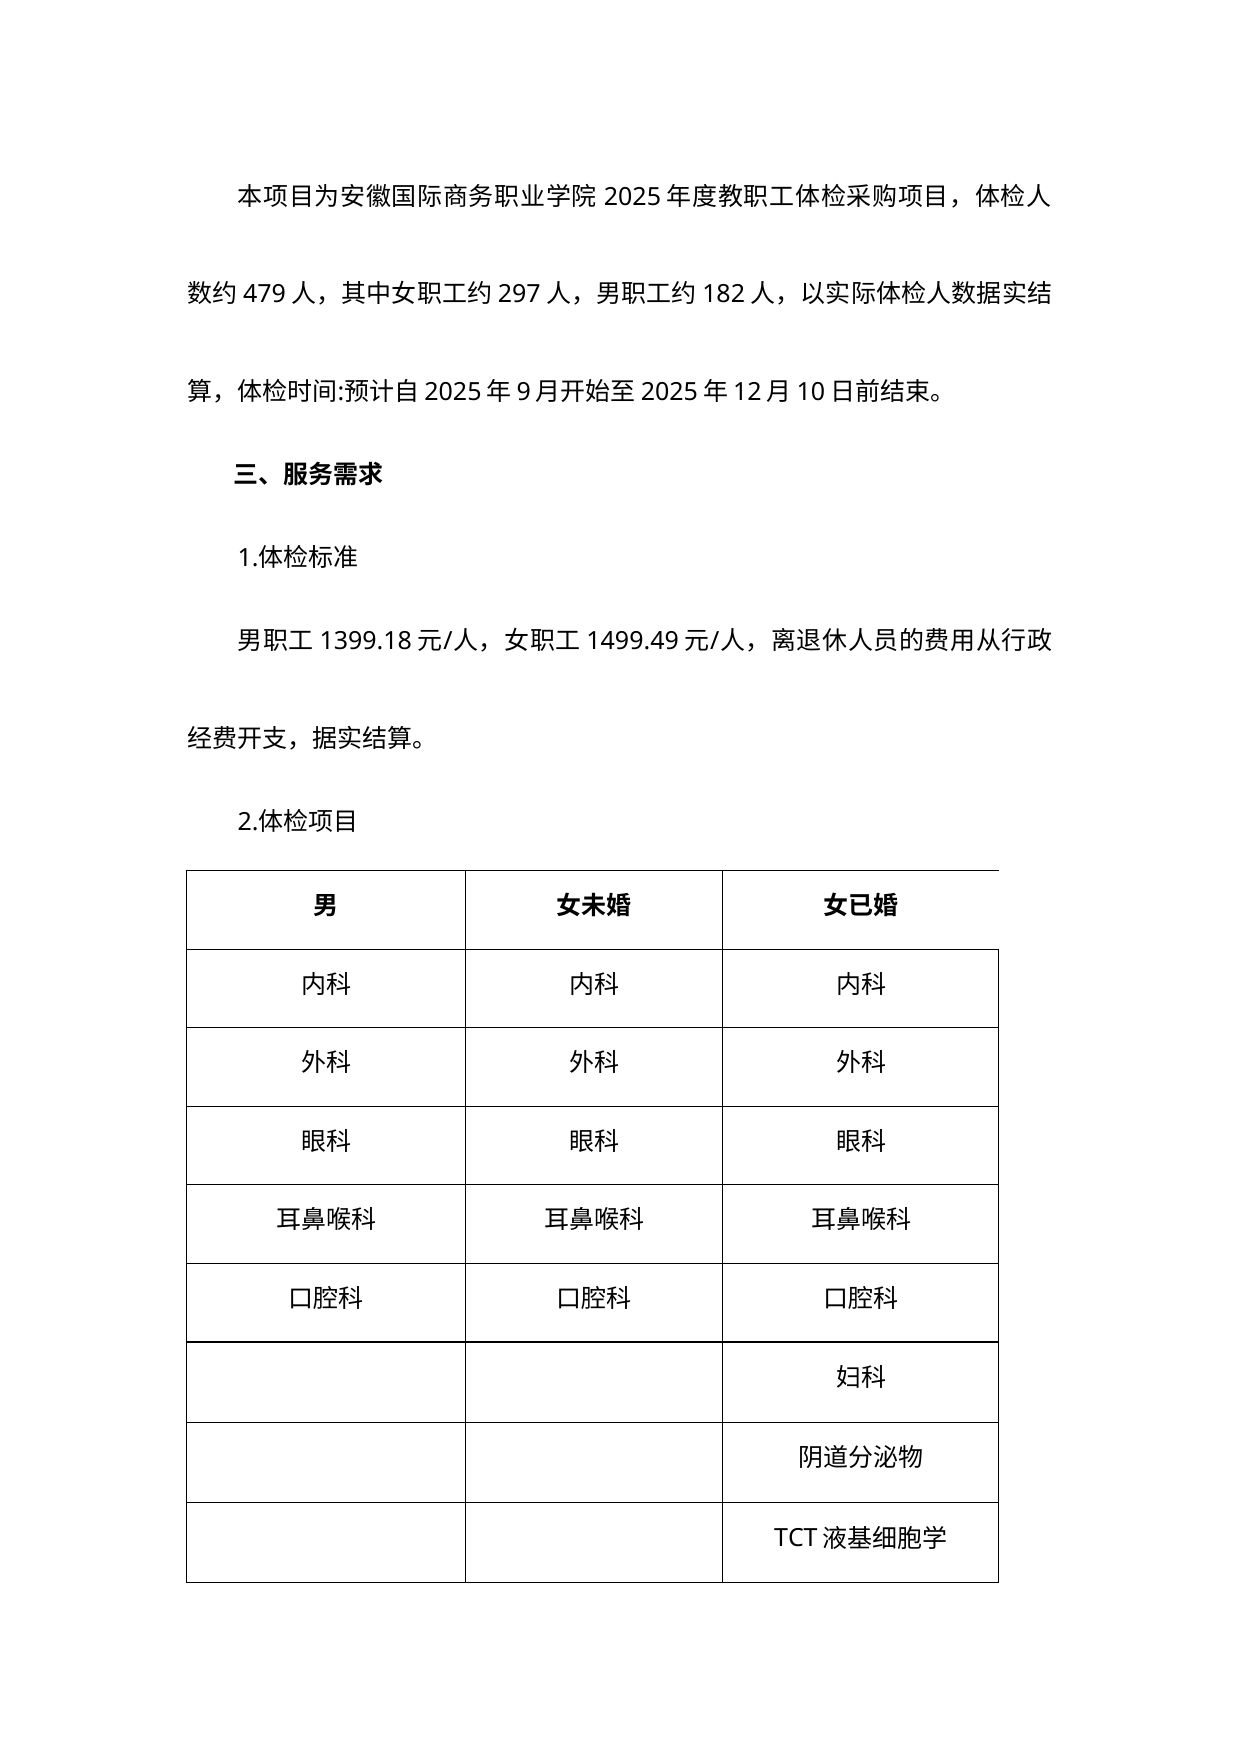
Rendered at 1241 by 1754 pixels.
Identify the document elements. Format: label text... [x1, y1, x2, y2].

table_cell [187, 1423, 465, 1502]
table_cell 眼科 [187, 1107, 465, 1184]
table_cell 耳鼻喉科 [466, 1185, 722, 1263]
table_cell [187, 1503, 465, 1582]
table_cell 外科 [187, 1028, 465, 1106]
table_cell 内科 [466, 950, 722, 1027]
table_cell 口腔科 [723, 1264, 998, 1341]
table_cell 外科 [466, 1028, 722, 1106]
table_cell [187, 1343, 465, 1422]
table_header 男 [187, 871, 465, 949]
text 三、服务需求 [187, 440, 1053, 505]
table_cell 眼科 [723, 1107, 998, 1184]
table_cell 内科 [187, 950, 465, 1027]
table_header 女未婚 [466, 871, 722, 949]
table_cell 口腔科 [187, 1264, 465, 1341]
table_cell 内科 [723, 950, 998, 1027]
table_cell 眼科 [466, 1107, 722, 1184]
table_cell TCT液基细胞学 [723, 1503, 998, 1582]
table_cell 耳鼻喉科 [187, 1185, 465, 1263]
text 1.体检标准 [187, 523, 1053, 588]
table_cell 阴道分泌物 [723, 1423, 998, 1502]
table_cell 耳鼻喉科 [723, 1185, 998, 1263]
table_header 女已婚 [723, 871, 999, 949]
table_cell 外科 [723, 1028, 998, 1106]
table_cell [466, 1343, 722, 1422]
table_cell 口腔科 [466, 1264, 722, 1341]
table_cell [466, 1423, 722, 1502]
table_cell 妇科 [723, 1343, 998, 1422]
text 本项目为安徽国际商务职业学院2025年度教职工体检采购项目，体检人数约479人，其中女职工约297人，男职工约182人，以实际体检人数据实结算，体检时间:预计自2025年9月开始至2025年12月10日前结束。 [187, 162, 1053, 422]
text 男职工1399.18元/人，女职工1499.49元/人，离退休人员的费用从行政经费开支，据实结算。 [187, 606, 1053, 769]
table_cell [466, 1503, 722, 1582]
text 2.体检项目 [187, 787, 1053, 852]
